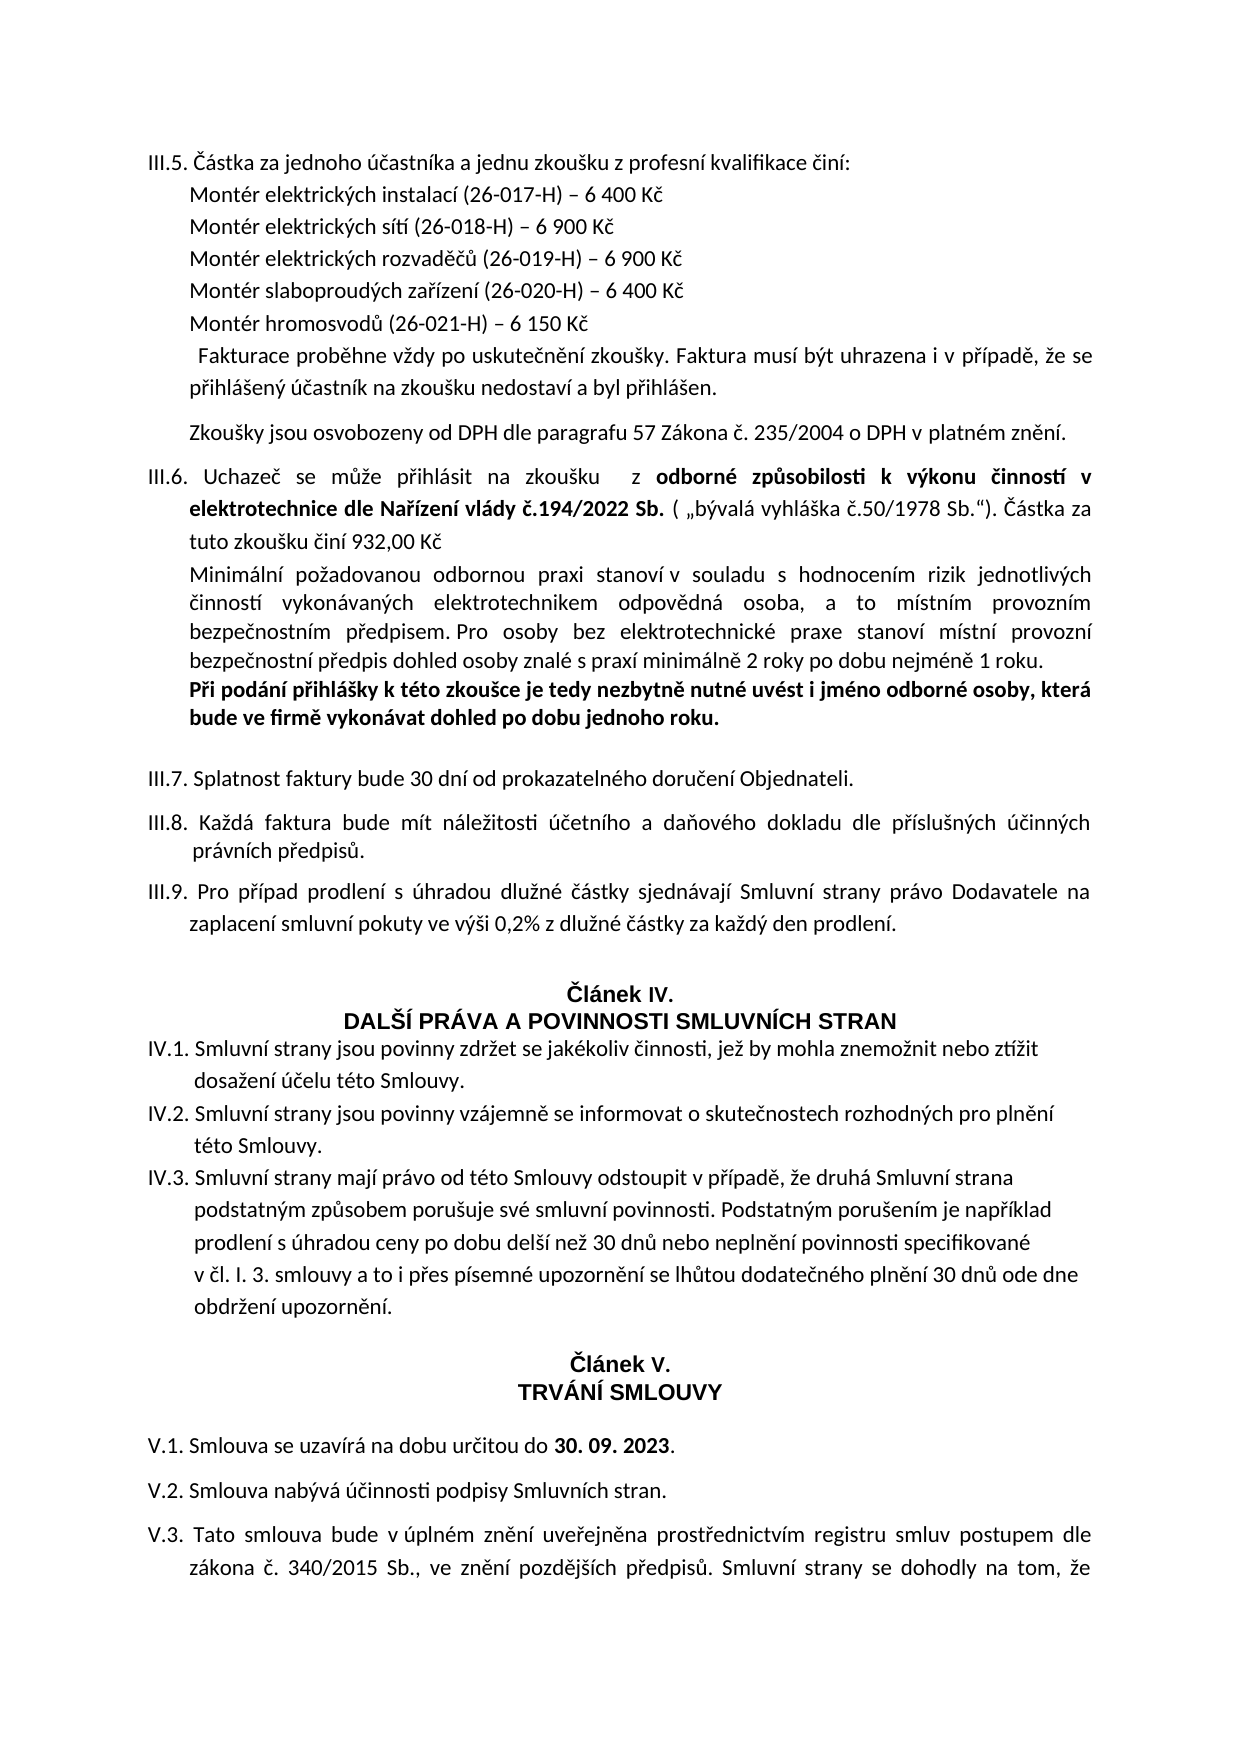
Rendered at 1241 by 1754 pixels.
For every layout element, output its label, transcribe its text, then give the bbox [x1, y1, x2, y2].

list IV.3. Smluvní strany mají právo od této Smlouvy odstoupit v případě, že druhá Smluvní strana [148, 1163, 1092, 1191]
list III.8. Každá faktura bude mít náležitosti účetního a daňového dokladu dle příslušných účinných právních předpisů. [148, 808, 1092, 864]
list Montér elektrických instalací (26-017-H) – 6 400 Kč [189, 180, 1092, 208]
list V.1. Smlouva se uzavírá na dobu určitou do 30. 09. 2023. [148, 1431, 1092, 1459]
text Při podání přihlášky k této zkoušce je tedy nezbytně nutné uvést i jméno odborné osoby, která bude ve firmě vykonávat dohled po dobu jednoho roku. [189, 674, 1092, 731]
list IV.2. Smluvní strany jsou povinny vzájemně se informovat o skutečnostech rozhodných pro plnění [148, 1099, 1092, 1127]
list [148, 1521, 1092, 1581]
list V.2. Smlouva nabývá účinnosti podpisy Smluvních stran. [148, 1476, 1092, 1504]
text Minimální požadovanou odbornou praxi stanoví v souladu s hodnocením rizik jednotlivých činností vykonávaných elektrotechnikem odpovědná osoba, a to místním provozním bezpečnostním předpisem. Pro osoby bez elektrotechnické praxe stanoví místní provozní bezpečnostní předpis dohled osoby znalé s praxí minimálně 2 roky po dobu nejméně 1 roku. [189, 559, 1092, 674]
list Montér elektrických rozvaděčů (26-019-H) – 6 900 Kč [189, 244, 1092, 272]
text DALŠÍ PRÁVA A POVINNOSTI SMLUVNÍCH STRAN [148, 1008, 1092, 1034]
text Článek V. [148, 1351, 1092, 1378]
list III.6. Uchazeč se může přihlásit na zkoušku z odborné způsobilosti k výkonu činností v elektrotechnice dle Nařízení vlády č.194/2022 Sb. ( „bývalá vyhláška č.50/1978 Sb.“). Částka za tuto zkoušku činí 932,00 Kč [148, 462, 1092, 555]
text Článek IV. [148, 980, 1092, 1008]
list Montér slaboproudých zařízení (26-020-H) – 6 400 Kč [189, 276, 1092, 304]
list III.9. Pro případ prodlení s úhradou dlužné částky sjednávají Smluvní strany právo Dodavatele na zaplacení smluvní pokuty ve výši 0,2% z dlužné částky za každý den prodlení. [148, 877, 1092, 937]
list v čl. I. 3. smlouvy a to i přes písemné upozornění se lhůtou dodatečného plnění 30 dnů ode dne [148, 1260, 1092, 1288]
list Zkoušky jsou osvobozeny od DPH dle paragrafu 57 Zákona č. 235/2004 o DPH v platném znění. [189, 418, 1092, 446]
list obdržení upozornění. [148, 1292, 1092, 1320]
list dosažení účelu této Smlouvy. [148, 1067, 1092, 1095]
list III.7. Splatnost faktury bude 30 dní od prokazatelného doručení Objednateli. [148, 764, 1092, 792]
list III.5. Částka za jednoho účastníka a jednu zkoušku z profesní kvalifikace činí: [148, 148, 1092, 176]
list Fakturace proběhne vždy po uskutečnění zkoušky. Faktura musí být uhrazena i v případě, že se přihlášený účastník na zkoušku nedostaví a byl přihlášen. [148, 341, 1092, 401]
text TRVÁNÍ SMLOUVY [148, 1378, 1092, 1405]
list Montér elektrických sítí (26-018-H) – 6 900 Kč [189, 212, 1092, 240]
list prodlení s úhradou ceny po dobu delší než 30 dnů nebo neplnění povinnosti specifikované [148, 1228, 1092, 1256]
list podstatným způsobem porušuje své smluvní povinnosti. Podstatným porušením je například [148, 1195, 1092, 1223]
list Montér hromosvodů (26-021-H) – 6 150 Kč [189, 309, 1092, 337]
list IV.1. Smluvní strany jsou povinny zdržet se jakékoliv činnosti, jež by mohla znemožnit nebo ztížit [148, 1034, 1092, 1062]
list této Smlouvy. [148, 1131, 1092, 1159]
